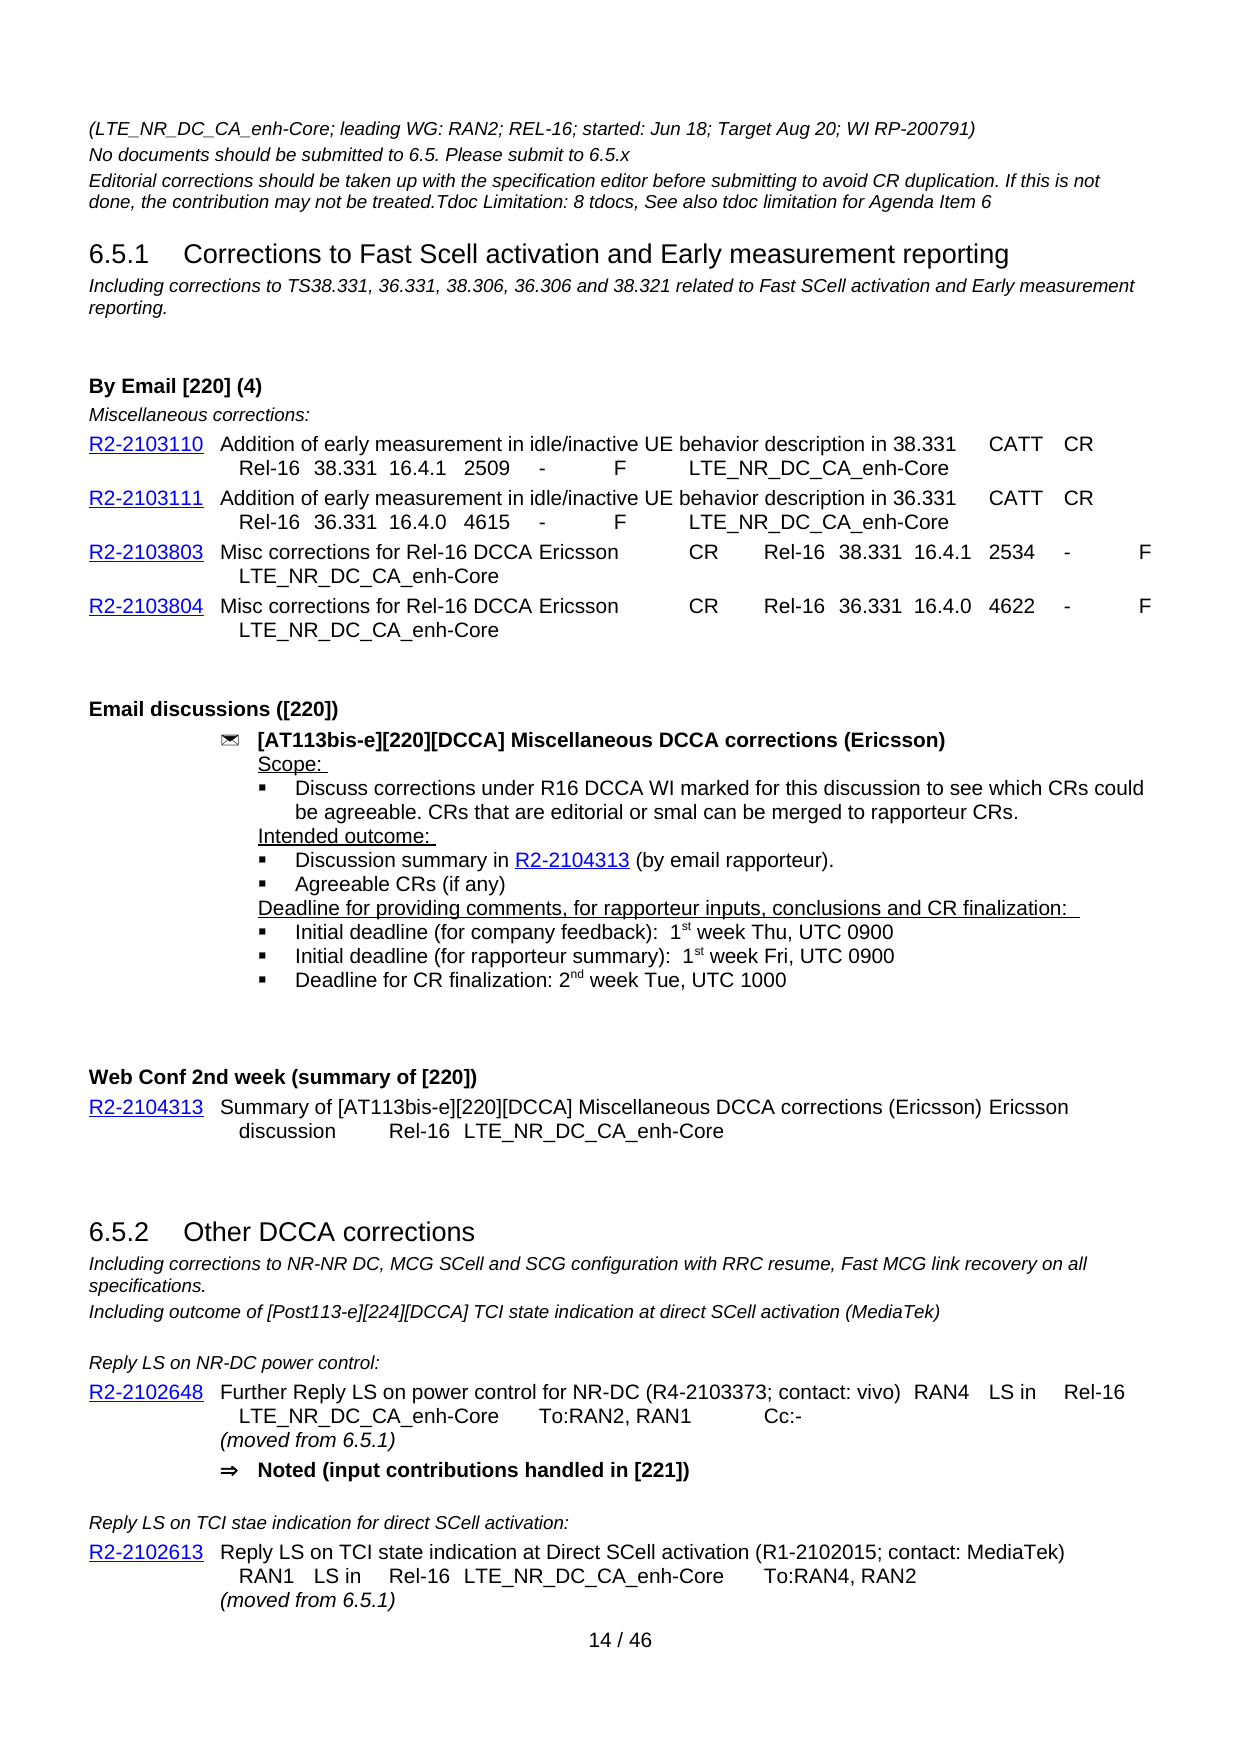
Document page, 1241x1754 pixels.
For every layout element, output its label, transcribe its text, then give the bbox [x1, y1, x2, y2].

title R2-2103111 Addition of early measurement in idle/inactive UE behavior description in 36.331 CATT CR Rel-16 36.331 16.4.0 4615 - F LTE_NR_DC_CA_enh-Core [89, 486, 1152, 534]
text Scope: [257, 751, 1152, 775]
subtitle 6.5.2 Other DCCA corrections [89, 1216, 1152, 1247]
text Including outcome of [Post113-e][224][DCCA] TCI state indication at direct SCell activation (MediaTek) [89, 1300, 1152, 1322]
text (moved from 6.5.1) [220, 1428, 1152, 1452]
text Reply LS on NR-DC power control: [89, 1352, 1152, 1373]
text Reply LS on TCI stae indication for direct SCell activation: [89, 1512, 1152, 1534]
subtitle 6.5.1 Corrections to Fast Scell activation and Early measurement reporting [89, 238, 1152, 269]
title R2-2103110 Addition of early measurement in idle/inactive UE behavior description in 38.331 CATT CR Rel-16 38.331 16.4.1 2509 - F LTE_NR_DC_CA_enh-Core [89, 432, 1152, 479]
text Intended outcome: [220, 823, 1152, 847]
title R2-2102613 Reply LS on TCI state indication at Direct SCell activation (R1-2102015; contact: MediaTek) RAN1 LS in Rel-16 LTE_NR_DC_CA_enh-Core To:RAN4, RAN2 [89, 1540, 1152, 1588]
text Deadline for providing comments, for rapporteur inputs, conclusions and CR finalization: [220, 896, 1152, 919]
text (moved from 6.5.1) [220, 1588, 1152, 1612]
title R2-2104313 Summary of [AT113bis-e][220][DCCA] Miscellaneous DCCA corrections (Ericsson) Ericsson discussion Rel-16 LTE_NR_DC_CA_enh-Core [89, 1095, 1152, 1143]
text Including corrections to TS38.331, 36.331, 38.306, 36.306 and 38.321 related to Fast SCell activation and Early measurement reporting. [89, 275, 1152, 318]
list Discussion summary in R2-2104313 (by email rapporteur). [257, 847, 1152, 871]
text Editorial corrections should be taken up with the specification editor before submitting to avoid CR duplication. If this is not done, the contribution may not be treated.Tdoc Limitation: 8 tdocs, See also tdoc limitation for Agenda Item 6 [89, 169, 1152, 213]
text Email discussions ([220]) [89, 697, 1152, 721]
list Initial deadline (for company feedback): 1st week Thu, UTC 0900 [257, 919, 1152, 943]
text [AT113bis-e][220][DCCA] Miscellaneous DCCA corrections (Ericsson) [220, 727, 1152, 751]
title R2-2102648 Further Reply LS on power control for NR-DC (R4-2103373; contact: vivo) RAN4 LS in Rel-16 LTE_NR_DC_CA_enh-Core To:RAN2, RAN1 Cc:- [89, 1380, 1152, 1428]
text By Email [220] (4) [89, 373, 1152, 397]
list Discuss corrections under R16 DCCA WI marked for this discussion to see which CRs could be agreeable. CRs that are editorial or smal can be merged to rapporteur CRs. [257, 775, 1152, 823]
list Deadline for CR finalization: 2nd week Tue, UTC 1000 [257, 968, 1152, 992]
text Including corrections to NR-NR DC, MCG SCell and SCG configuration with RRC resume, Fast MCG link recovery on all specifications. [89, 1253, 1152, 1296]
list Initial deadline (for rapporteur summary): 1st week Fri, UTC 0900 [257, 943, 1152, 968]
list Agreeable CRs (if any) [257, 871, 1152, 896]
text No documents should be submitted to 6.5. Please submit to 6.5.x [89, 144, 1152, 165]
title R2-2103803 Misc corrections for Rel-16 DCCA Ericsson CR Rel-16 38.331 16.4.1 2534 - F LTE_NR_DC_CA_enh-Core [89, 540, 1152, 588]
title R2-2103804 Misc corrections for Rel-16 DCCA Ericsson CR Rel-16 36.331 16.4.0 4622 - F LTE_NR_DC_CA_enh-Core [89, 594, 1152, 642]
text Miscellaneous corrections: [89, 404, 1152, 425]
text Web Conf 2nd week (summary of [220]) [89, 1064, 1152, 1088]
text Noted (input contributions handled in [221]) [220, 1458, 1152, 1482]
text (LTE_NR_DC_CA_enh-Core; leading WG: RAN2; REL-16; started: Jun 18; Target Aug 20; WI RP-200791) [89, 118, 1152, 140]
